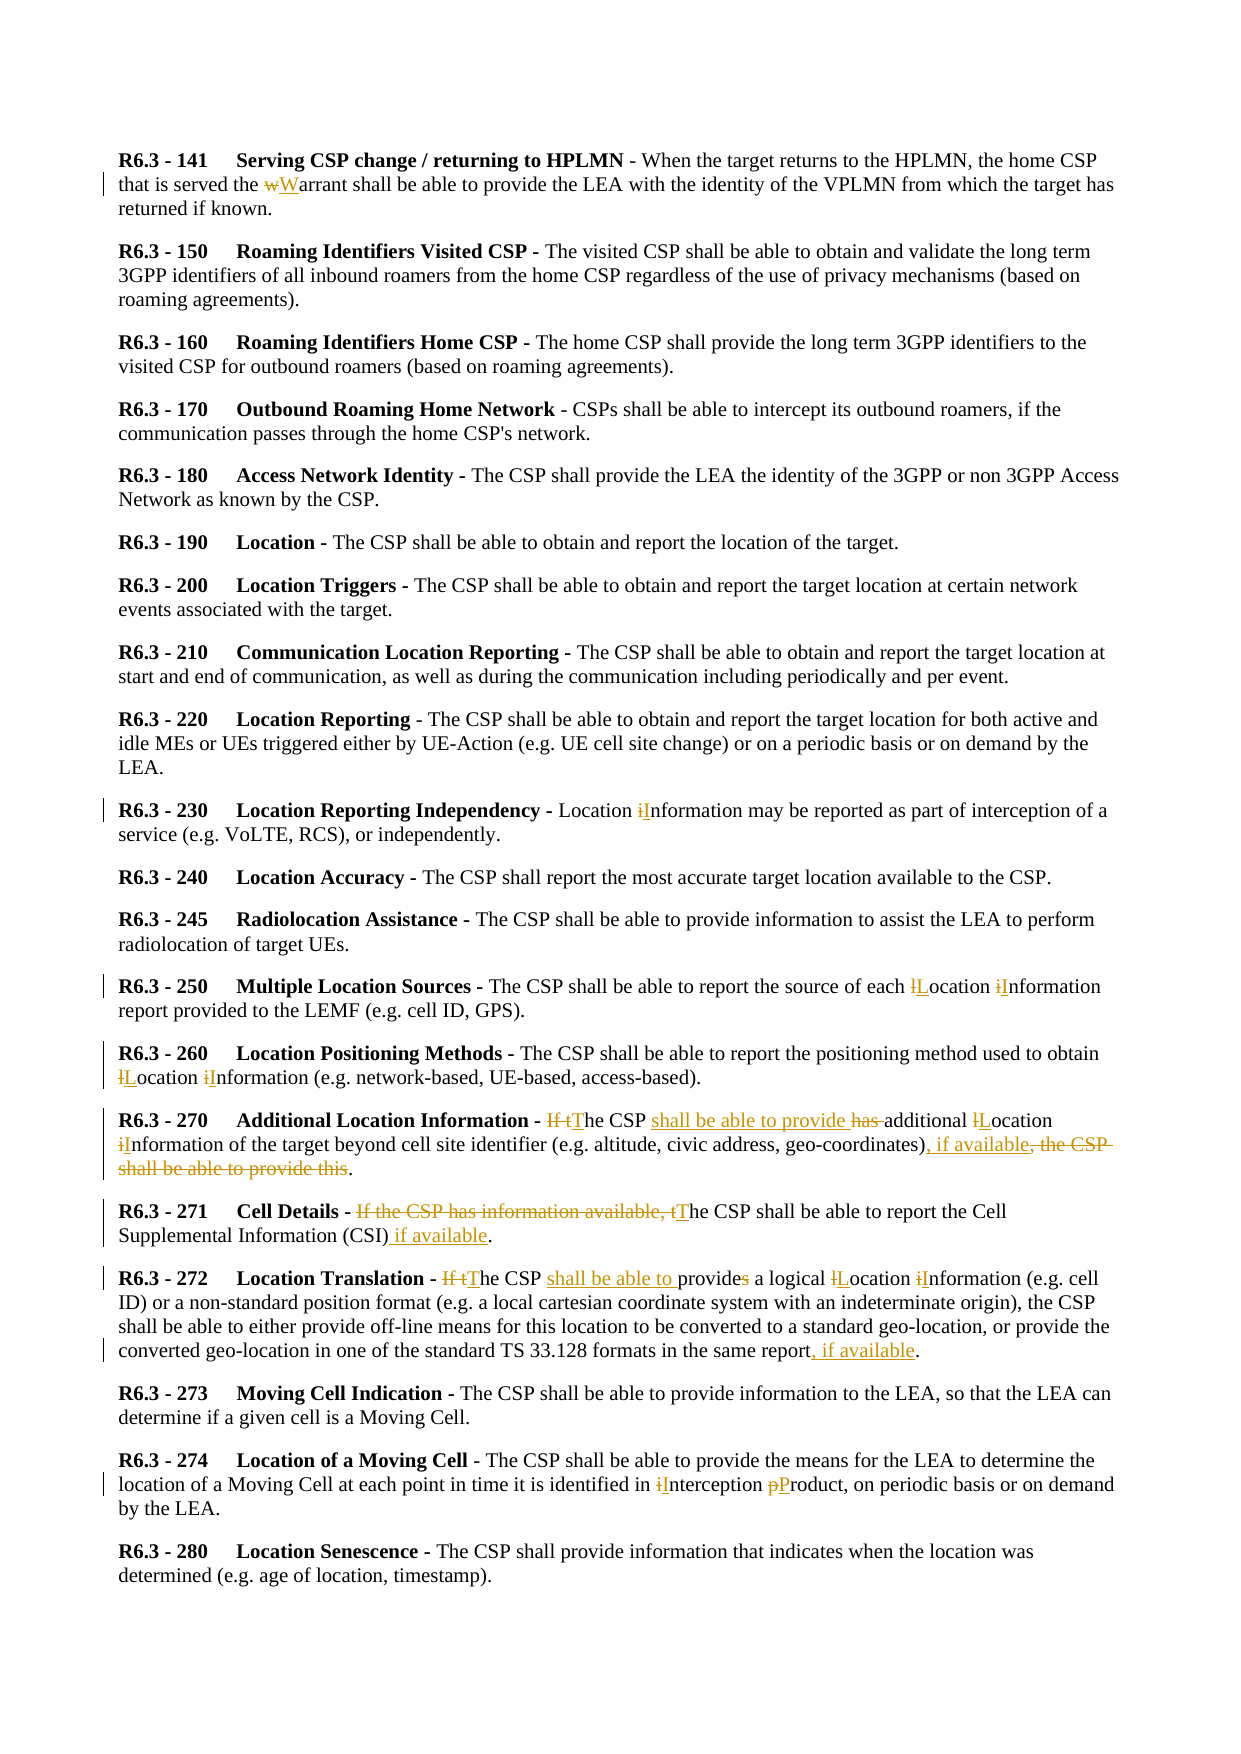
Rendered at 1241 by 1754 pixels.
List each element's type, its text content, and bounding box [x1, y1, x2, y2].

text R6.3 - 220 Location Reporting - The CSP shall be able to obtain and report the target location for both active and idle MEs or UEs triggered either by UE-Action (e.g. UE cell site change) or on a periodic basis or on demand by the LEA. [118, 707, 1122, 779]
text R6.3 - 210 Communication Location Reporting - The CSP shall be able to obtain and report the target location at start and end of communication, as well as during the communication including periodically and per event. [118, 640, 1122, 688]
text R6.3 - 280 Location Senescence - The CSP shall provide information that indicates when the location was determined (e.g. age of location, timestamp). [118, 1539, 1122, 1587]
text R6.3 - 240 Location Accuracy - The CSP shall report the most accurate target location available to the CSP. [118, 864, 1122, 889]
text R6.3 - 260 Location Positioning Methods - The CSP shall be able to report the positioning method used to obtain ocation nformation (e.g. network-based, UE-based, access-based). [118, 1041, 1122, 1089]
text R6.3 - 270 Additional Location Information - he CSP additional ocation nformation of the target beyond cell site identifier (e.g. altitude, civic address, geo-coordinates). [118, 1108, 1122, 1180]
text R6.3 - 271 Cell Details - he CSP shall be able to report the Cell Supplemental Information (CSI). [118, 1199, 1122, 1247]
text R6.3 - 274 Location of a Moving Cell - The CSP shall be able to provide the means for the LEA to determine the location of a Moving Cell at each point in time it is identified in nterception roduct, on periodic basis or on demand by the LEA. [118, 1448, 1122, 1520]
text R6.3 - 190 Location - The CSP shall be able to obtain and report the location of the target. [118, 530, 1122, 554]
text R6.3 - 141 Serving CSP change / returning to HPLMN - When the target returns to the HPLMN, the home CSP that is served the arrant shall be able to provide the LEA with the identity of the VPLMN from which the target has returned if known. [118, 148, 1122, 220]
text R6.3 - 170 Outbound Roaming Home Network - CSPs shall be able to intercept its outbound roamers, if the communication passes through the home CSP's network. [118, 396, 1122, 444]
text R6.3 - 230 Location Reporting Independency - Location nformation may be reported as part of interception of a service (e.g. VoLTE, RCS), or independently. [118, 798, 1122, 846]
text R6.3 - 273 Moving Cell Indication - The CSP shall be able to provide information to the LEA, so that the LEA can determine if a given cell is a Moving Cell. [118, 1381, 1122, 1429]
text R6.3 - 150 Roaming Identifiers Visited CSP - The visited CSP shall be able to obtain and validate the long term 3GPP identifiers of all inbound roamers from the home CSP regardless of the use of privacy mechanisms (based on roaming agreements). [118, 239, 1122, 311]
text R6.3 - 180 Access Network Identity - The CSP shall provide the LEA the identity of the 3GPP or non 3GPP Access Network as known by the CSP. [118, 463, 1122, 511]
text R6.3 - 245 Radiolocation Assistance - The CSP shall be able to provide information to assist the LEA to perform radiolocation of target UEs. [118, 907, 1122, 956]
text R6.3 - 250 Multiple Location Sources - The CSP shall be able to report the source of each ocation nformation report provided to the LEMF (e.g. cell ID, GPS). [118, 974, 1122, 1022]
text R6.3 - 272 Location Translation - he CSP provide a logical ocation nformation (e.g. cell ID) or a non-standard position format (e.g. a local cartesian coordinate system with an indeterminate origin), the CSP shall be able to either provide off-line means for this location to be converted to a standard geo-location, or provide the converted geo-location in one of the standard TS 33.128 formats in the same report. [118, 1266, 1122, 1362]
text R6.3 - 200 Location Triggers - The CSP shall be able to obtain and report the target location at certain network events associated with the target. [118, 573, 1122, 621]
text R6.3 - 160 Roaming Identifiers Home CSP - The home CSP shall provide the long term 3GPP identifiers to the visited CSP for outbound roamers (based on roaming agreements). [118, 329, 1122, 378]
